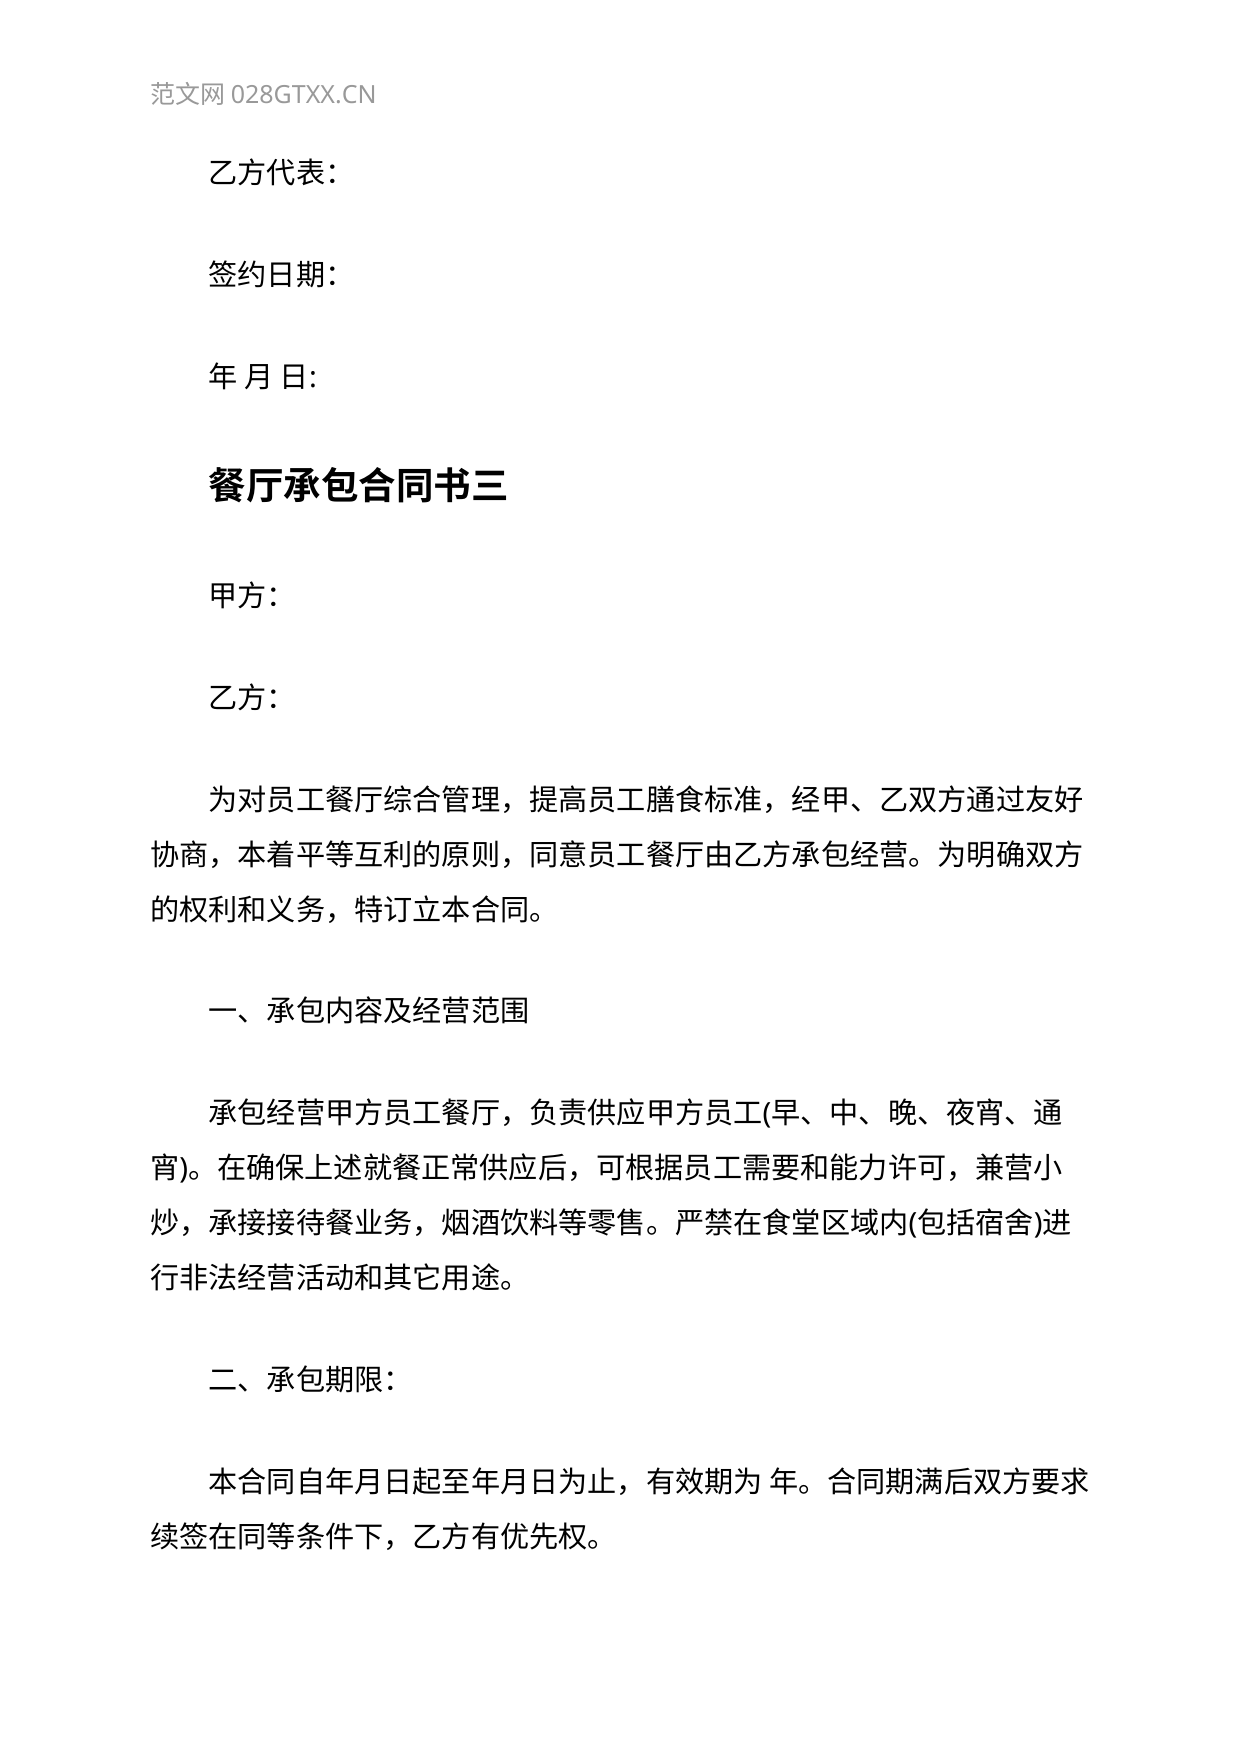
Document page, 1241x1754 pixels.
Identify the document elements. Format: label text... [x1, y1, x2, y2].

text 为对员工餐厅综合管理，提高员工膳食标准，经甲、乙双方通过友好协商，本着平等互利的原则，同意员工餐厅由乙方承包经营。为明确双方的权利和义务，特订立本合同。 [150, 776, 1090, 928]
text 乙方： [150, 675, 1090, 717]
text 年 月 日: [150, 353, 1090, 396]
text 甲方： [150, 573, 1090, 615]
text 签约日期： [150, 252, 1090, 294]
text 承包经营甲方员工餐厅，负责供应甲方员工(早、中、晚、夜宵、通宵)。在确保上述就餐正常供应后，可根据员工需要和能力许可，兼营小炒，承接接待餐业务，烟酒饮料等零售。严禁在食堂区域内(包括宿舍)进行非法经营活动和其它用途。 [150, 1090, 1090, 1297]
text 餐厅承包合同书三 [150, 456, 1090, 510]
text 一、承包内容及经营范围 [150, 988, 1090, 1030]
text 二、承包期限： [150, 1357, 1090, 1399]
text 乙方代表： [150, 150, 1090, 192]
text 本合同自年月日起至年月日为止，有效期为 年。合同期满后双方要求续签在同等条件下，乙方有优先权。 [150, 1458, 1090, 1556]
